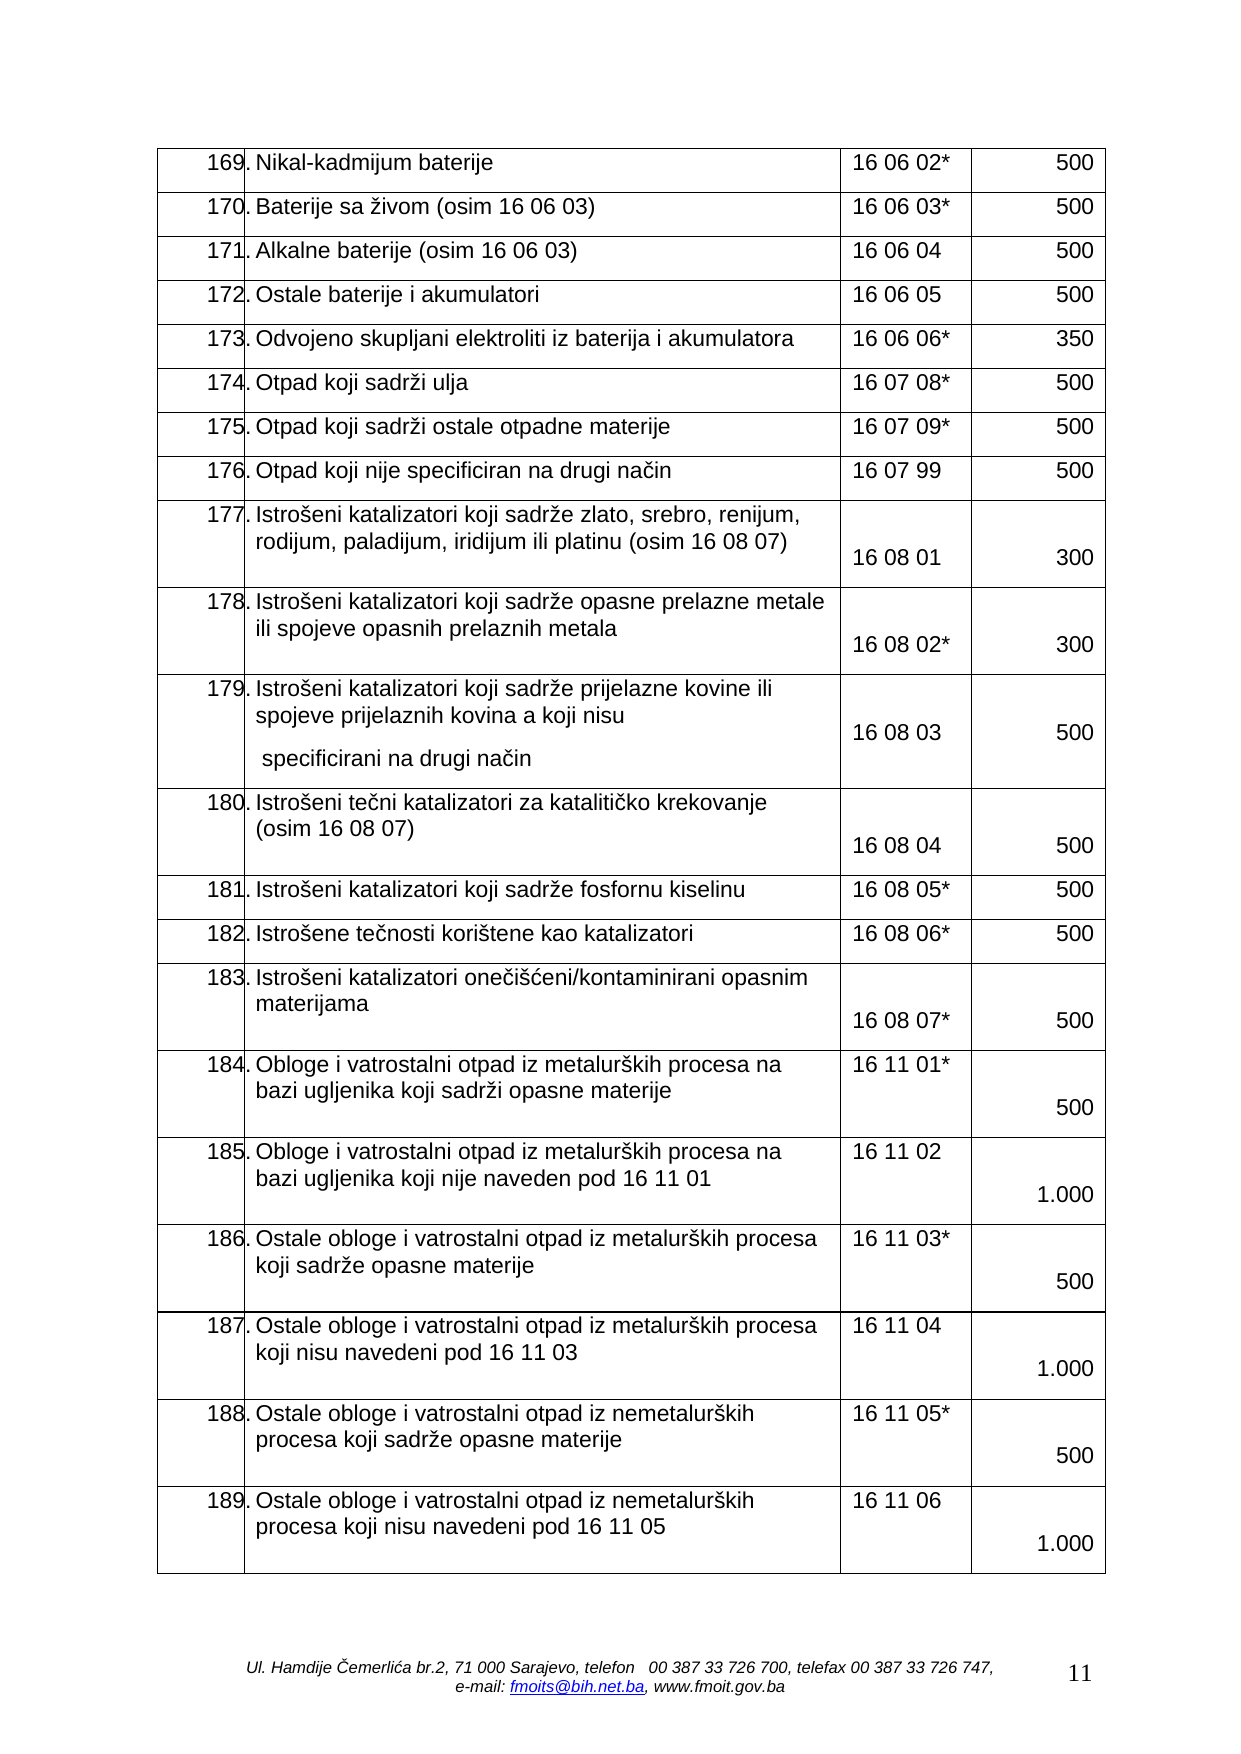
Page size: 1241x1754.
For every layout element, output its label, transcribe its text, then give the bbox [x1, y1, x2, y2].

table_cell 16 08 02* [841, 588, 971, 674]
table_cell Istrošeni katalizatori koji sadrže zlato, srebro, renijum, rodijum, paladijum, iridijum ili platinu (osim 16 08 07) [245, 501, 840, 587]
table_cell 16 11 04 [841, 1313, 971, 1398]
table_cell Istrošeni katalizatori koji sadrže opasne prelazne metale ili spojeve opasnih prelaznih metala [245, 588, 840, 674]
table_cell 16 08 05* [841, 876, 971, 919]
table_cell 500 [972, 964, 1105, 1050]
table_cell Otpad koji nije specificiran na drugi način [245, 457, 840, 500]
table_cell [158, 789, 244, 875]
table_cell Istrošeni katalizatori koji sadrže prijelazne kovine ili spojeve prijelaznih kovina a koji nisu specificirani na drugi način [245, 675, 840, 788]
table_cell [158, 193, 244, 236]
table_cell Istrošeni tečni katalizatori za katalitičko krekovanje (osim 16 08 07) [245, 789, 840, 875]
table_cell Otpad koji sadrži ulja [245, 369, 840, 412]
table_cell 500 [972, 193, 1105, 236]
table_cell [158, 149, 244, 192]
table_cell 16 06 02* [841, 149, 971, 192]
table_cell Obloge i vatrostalni otpad iz metalurških procesa na bazi ugljenika koji sadrži opasne materije [245, 1051, 840, 1137]
table_cell 16 06 03* [841, 193, 971, 236]
table_cell [158, 281, 244, 324]
table_cell Alkalne baterije (osim 16 06 03) [245, 237, 840, 280]
table_cell 500 [972, 789, 1105, 875]
table_cell 16 08 01 [841, 501, 971, 587]
table_cell 16 06 05 [841, 281, 971, 324]
table_cell Ostale obloge i vatrostalni otpad iz nemetalurških procesa koji nisu navedeni pod 16 11 05 [245, 1487, 840, 1573]
table_cell 16 11 06 [841, 1487, 971, 1573]
table_cell 16 07 08* [841, 369, 971, 412]
table_cell 16 08 07* [841, 964, 971, 1050]
table_cell 500 [972, 1225, 1105, 1311]
table_cell 500 [972, 149, 1105, 192]
table_cell Baterije sa živom (osim 16 06 03) [245, 193, 840, 236]
table_cell [158, 237, 244, 280]
table_cell 16 06 06* [841, 325, 971, 368]
table_cell Ostale obloge i vatrostalni otpad iz metalurških procesa koji nisu navedeni pod 16 11 03 [245, 1313, 840, 1398]
table_cell 16 08 04 [841, 789, 971, 875]
table_cell 16 11 03* [841, 1225, 971, 1311]
table_cell [158, 588, 244, 674]
table_cell Istrošeni katalizatori onečišćeni/kontaminirani opasnim materijama [245, 964, 840, 1050]
table_cell 500 [972, 457, 1105, 500]
table_cell [158, 1138, 244, 1224]
table_cell Otpad koji sadrži ostale otpadne materije [245, 413, 840, 456]
table_cell 300 [972, 501, 1105, 587]
table_cell Ostale obloge i vatrostalni otpad iz metalurških procesa koji sadrže opasne materije [245, 1225, 840, 1311]
table_cell 500 [972, 876, 1105, 919]
table_cell 16 11 02 [841, 1138, 971, 1224]
table_cell [158, 675, 244, 788]
table_cell 500 [972, 237, 1105, 280]
table_cell 300 [972, 588, 1105, 674]
table_cell [158, 369, 244, 412]
table_cell 500 [972, 675, 1105, 788]
table_cell Ostale baterije i akumulatori [245, 281, 840, 324]
table_cell [158, 1487, 244, 1573]
table_cell [158, 1225, 244, 1311]
table_cell [158, 964, 244, 1050]
table_cell Ostale obloge i vatrostalni otpad iz nemetalurških procesa koji sadrže opasne materije [245, 1400, 840, 1486]
table_cell Obloge i vatrostalni otpad iz metalurških procesa na bazi ugljenika koji nije naveden pod 16 11 01 [245, 1138, 840, 1224]
table_cell [158, 457, 244, 500]
table_cell 500 [972, 369, 1105, 412]
table_cell [158, 1051, 244, 1137]
table_cell 350 [972, 325, 1105, 368]
table_cell [158, 920, 244, 963]
table_cell [158, 1400, 244, 1486]
table_cell 16 08 03 [841, 675, 971, 788]
table_cell [158, 1313, 244, 1398]
table_cell 1.000 [972, 1487, 1105, 1573]
table_cell Nikal-kadmijum baterije [245, 149, 840, 192]
table_cell 500 [972, 413, 1105, 456]
table_cell 16 11 05* [841, 1400, 971, 1486]
table_cell 500 [972, 281, 1105, 324]
table_cell [158, 413, 244, 456]
table_cell 1.000 [972, 1138, 1105, 1224]
table_cell 16 07 09* [841, 413, 971, 456]
table_cell [158, 325, 244, 368]
table_cell 16 08 06* [841, 920, 971, 963]
table_cell [158, 876, 244, 919]
table_cell 500 [972, 920, 1105, 963]
table_cell Istrošene tečnosti korištene kao katalizatori [245, 920, 840, 963]
table_cell 16 06 04 [841, 237, 971, 280]
table_cell 500 [972, 1051, 1105, 1137]
table_cell [158, 501, 244, 587]
table_cell 500 [972, 1400, 1105, 1486]
table_cell 16 11 01* [841, 1051, 971, 1137]
table_cell Istrošeni katalizatori koji sadrže fosfornu kiselinu [245, 876, 840, 919]
table_cell 1.000 [972, 1313, 1105, 1398]
table_cell Odvojeno skupljani elektroliti iz baterija i akumulatora [245, 325, 840, 368]
table_cell 16 07 99 [841, 457, 971, 500]
